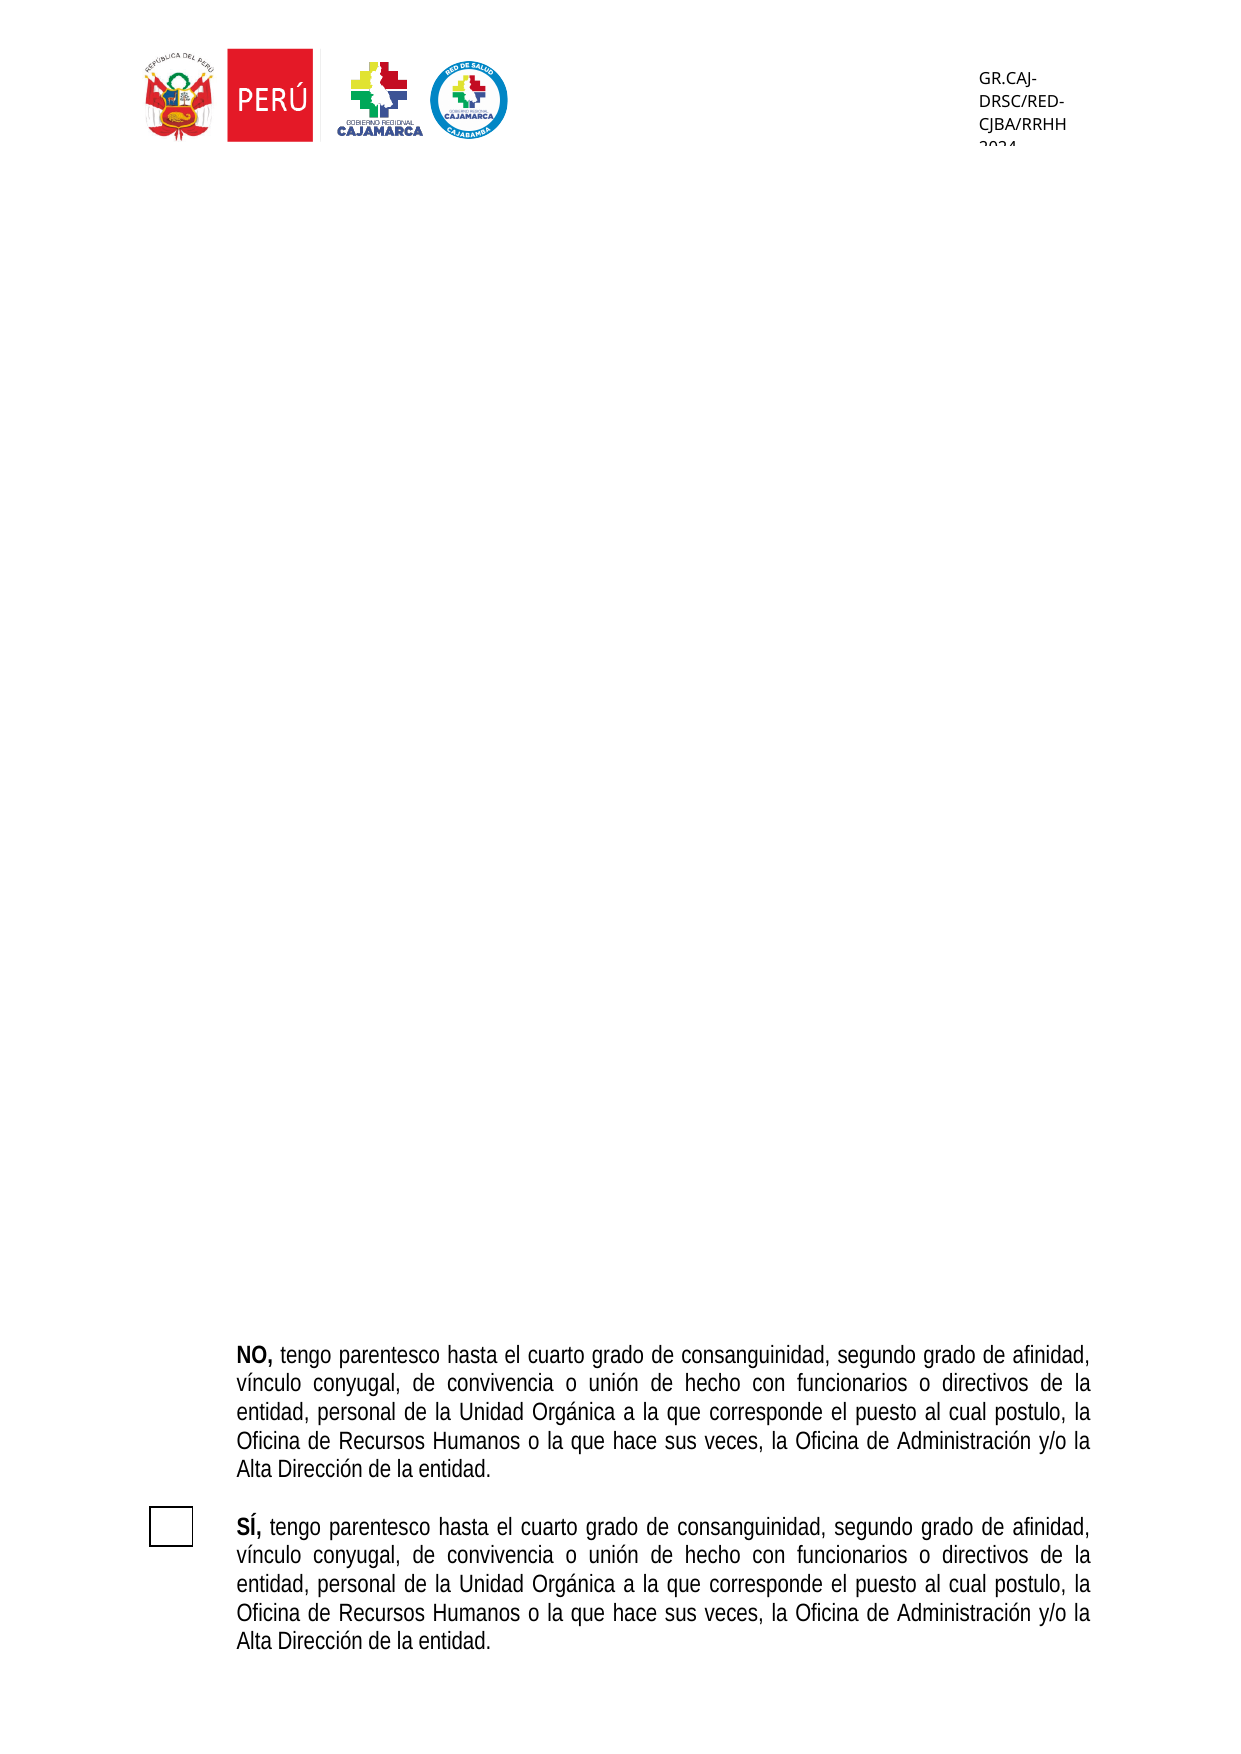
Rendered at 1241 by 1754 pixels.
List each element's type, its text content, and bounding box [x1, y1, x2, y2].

picture [142, 48, 321, 142]
picture [439, 70, 499, 130]
picture [479, 110, 508, 139]
text SÍ, tengo parentesco hasta el cuarto grado de consanguinidad, segundo grado de afinidad, vínculo conyugal, de convivencia o unión de hecho con funcionarios o directivos de la entidad, personal de la Unidad Orgánica a la que corresponde el puesto al cual postulo, la Oficina de Recursos Humanos o la que hace sus veces, la Oficina de Administración y/o la Alta Dirección de la entidad. [236, 1512, 1092, 1655]
picture [332, 51, 428, 147]
picture [430, 109, 459, 139]
text NO, tengo parentesco hasta el cuarto grado de consanguinidad, segundo grado de afinidad, vínculo conyugal, de convivencia o unión de hecho con funcionarios o directivos de la entidad, personal de la Unidad Orgánica a la que corresponde el puesto al cual postulo, la Oficina de Recursos Humanos o la que hace sus veces, la Oficina de Administración y/o la Alta Dirección de la entidad. [236, 1340, 1092, 1483]
picture [430, 61, 460, 91]
picture [478, 61, 508, 90]
